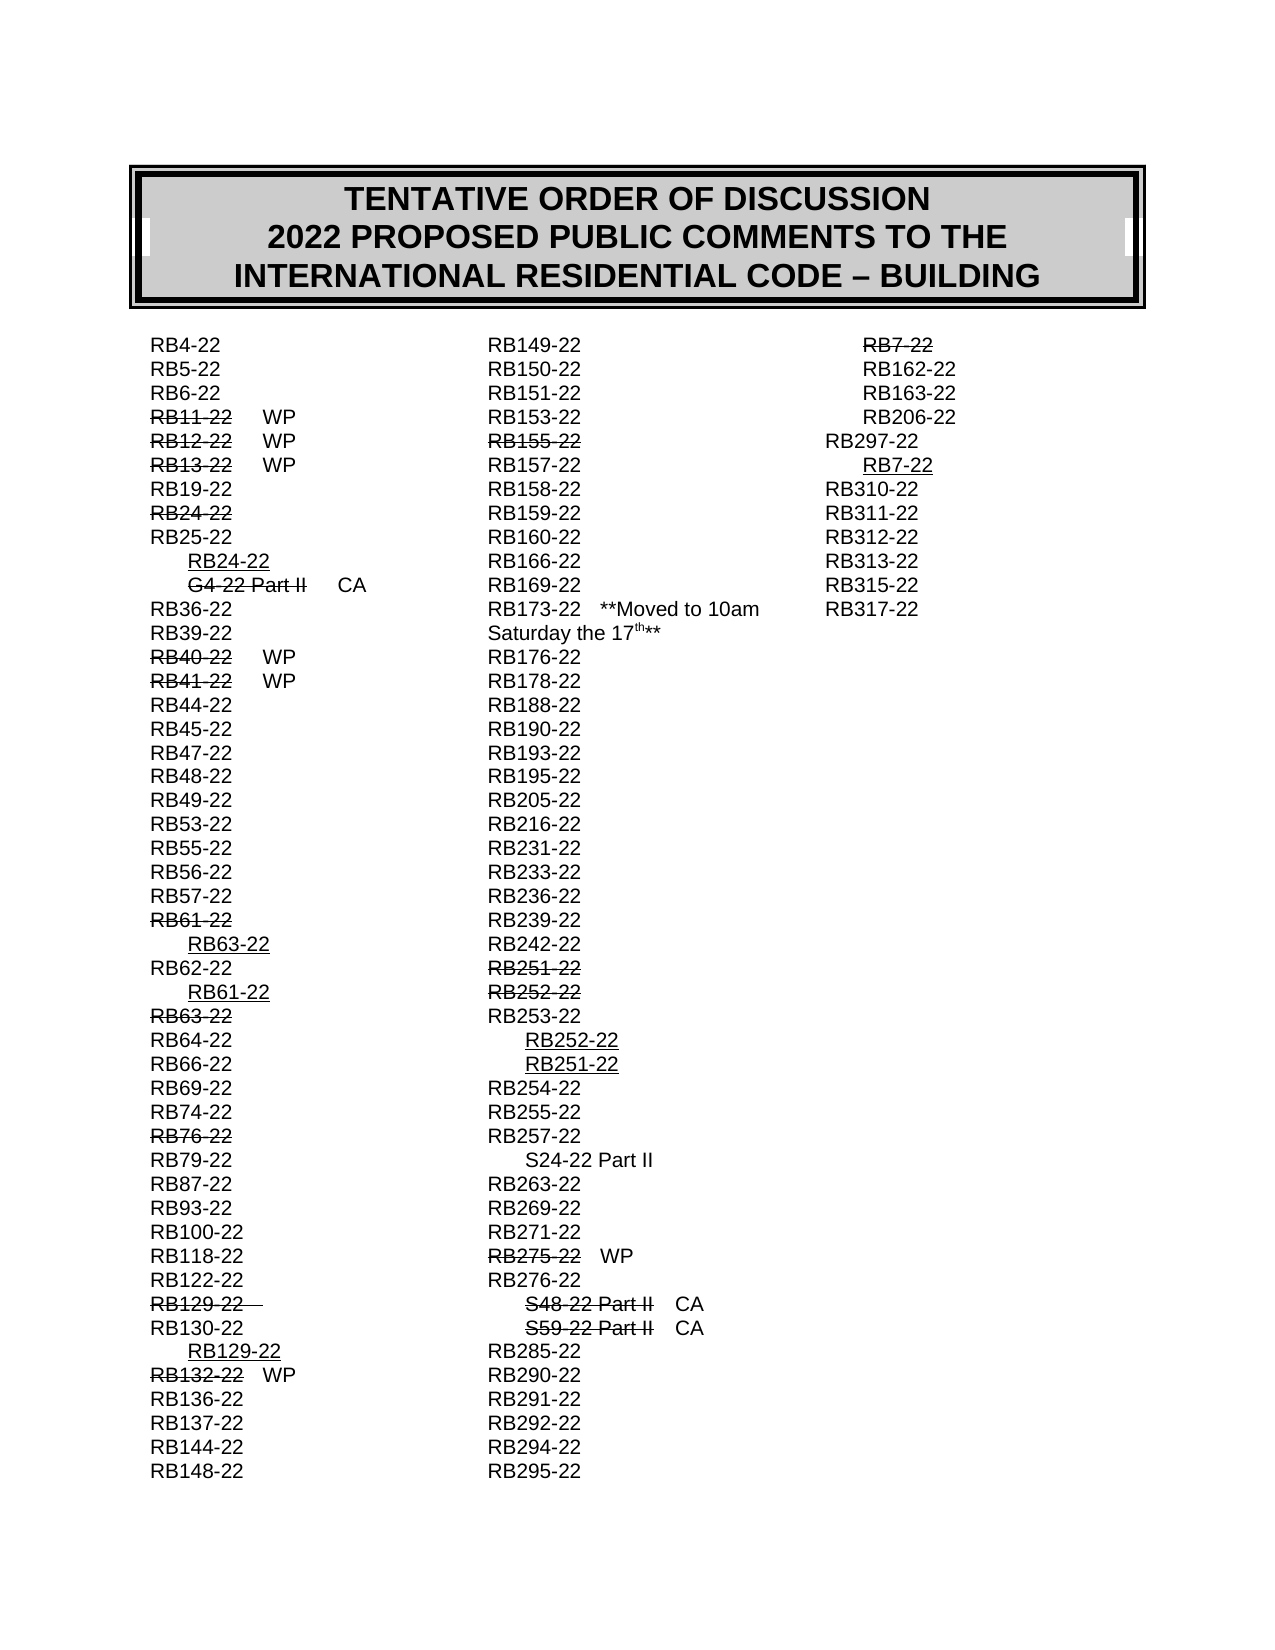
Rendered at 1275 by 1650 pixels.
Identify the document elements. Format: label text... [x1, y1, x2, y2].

text RB66-22 [150, 1052, 450, 1076]
text RB291-22 [487, 1387, 787, 1411]
text RB236-22 [487, 884, 787, 908]
text RB205-22 [487, 788, 787, 812]
text 2022 PROPOSED PUBLIC COMMENTS TO THE [150, 218, 1125, 241]
text RB24-22 [187, 549, 450, 573]
text RB290-22 [487, 1363, 787, 1387]
text RB162-22 [862, 357, 1125, 381]
text RB294-22 [487, 1435, 787, 1459]
text RB206-22 [862, 405, 1125, 429]
text RB74-22 [150, 1100, 450, 1124]
text RB159-22 [487, 501, 787, 525]
text RB39-22 [150, 621, 450, 644]
text RB149-22 [487, 333, 787, 357]
text S59-22 Part II CA [525, 1315, 787, 1339]
text RB242-22 [487, 932, 787, 956]
text RB11-22 WP [150, 405, 450, 429]
text RB193-22 [487, 740, 787, 764]
text RB137-22 [150, 1411, 450, 1435]
text RB6-22 [150, 381, 450, 405]
text RB41-22 WP [150, 668, 450, 692]
text RB271-22 [487, 1219, 787, 1243]
text RB55-22 [150, 836, 450, 860]
text RB24-22 [150, 501, 450, 525]
text RB48-22 [150, 764, 450, 788]
text RB47-22 [150, 740, 450, 764]
text RB276-22 [487, 1267, 787, 1291]
text RB255-22 [487, 1100, 787, 1124]
text RB61-22 [187, 980, 450, 1004]
text RB129-22 [150, 1291, 450, 1315]
text RB130-22 [150, 1315, 450, 1339]
text RB57-22 [150, 884, 450, 908]
text RB40-22 WP [150, 644, 450, 668]
text RB76-22 [150, 1124, 450, 1148]
text RB7-22 [862, 333, 1125, 357]
text RB195-22 [487, 764, 787, 788]
text RB317-22 [825, 597, 1125, 621]
text RB150-22 [487, 357, 787, 381]
text RB118-22 [150, 1243, 450, 1267]
text RB253-22 [487, 1004, 787, 1028]
text RB64-22 [150, 1028, 450, 1052]
text RB61-22 [150, 908, 450, 932]
text RB176-22 [487, 644, 787, 668]
text RB315-22 [825, 573, 1125, 597]
text RB297-22 [825, 429, 1125, 453]
text RB178-22 [487, 668, 787, 692]
text RB36-22 [150, 597, 450, 621]
text RB5-22 [150, 357, 450, 381]
text RB216-22 [487, 812, 787, 836]
text RB239-22 [487, 908, 787, 932]
text RB122-22 [150, 1267, 450, 1291]
text RB295-22 [487, 1459, 787, 1483]
text TENTATIVE ORDER OF DISCUSSION [132, 168, 1143, 218]
text RB173-22 **Moved to 10am Saturday the 17th** [487, 597, 787, 644]
text RB312-22 [825, 525, 1125, 549]
text RB157-22 [487, 453, 787, 477]
text RB155-22 [487, 429, 787, 453]
text INTERNATIONAL RESIDENTIAL CODE – BUILDING [132, 241, 1143, 306]
text RB263-22 [487, 1172, 787, 1196]
text S48-22 Part II CA [525, 1291, 787, 1315]
text RB166-22 [487, 549, 787, 573]
text RB63-22 [187, 932, 450, 956]
text RB7-22 [862, 453, 1125, 477]
text RB87-22 [150, 1172, 450, 1196]
text RB233-22 [487, 860, 787, 884]
text RB12-22 WP [150, 429, 450, 453]
text RB292-22 [487, 1411, 787, 1435]
text RB79-22 [150, 1148, 450, 1172]
text RB151-22 [487, 381, 787, 405]
text RB251-22 [487, 956, 787, 980]
text RB132-22 WP [150, 1363, 450, 1387]
text RB158-22 [487, 477, 787, 501]
text RB148-22 [150, 1459, 450, 1483]
text RB188-22 [487, 692, 787, 716]
text RB136-22 [150, 1387, 450, 1411]
text RB310-22 [825, 477, 1125, 501]
text RB252-22 [525, 1028, 787, 1052]
text RB251-22 [525, 1052, 787, 1076]
text RB44-22 [150, 692, 450, 716]
text RB100-22 [150, 1219, 450, 1243]
text RB93-22 [150, 1196, 450, 1219]
text RB252-22 [487, 980, 787, 1004]
text RB311-22 [825, 501, 1125, 525]
text RB269-22 [487, 1196, 787, 1219]
text RB19-22 [150, 477, 450, 501]
text RB4-22 [150, 333, 450, 357]
text RB231-22 [487, 836, 787, 860]
text RB144-22 [150, 1435, 450, 1459]
text RB56-22 [150, 860, 450, 884]
text RB45-22 [150, 716, 450, 740]
text RB153-22 [487, 405, 787, 429]
text G4-22 Part II CA [187, 573, 450, 597]
text RB313-22 [825, 549, 1125, 573]
text RB62-22 [150, 956, 450, 980]
text RB275-22 WP [487, 1243, 787, 1267]
text RB129-22 [187, 1339, 450, 1363]
text RB254-22 [487, 1076, 787, 1100]
text RB257-22 [487, 1124, 787, 1148]
text RB160-22 [487, 525, 787, 549]
text RB53-22 [150, 812, 450, 836]
text RB63-22 [150, 1004, 450, 1028]
text S24-22 Part II [525, 1148, 787, 1172]
text RB25-22 [150, 525, 450, 549]
text RB13-22 WP [150, 453, 450, 477]
text RB49-22 [150, 788, 450, 812]
text RB69-22 [150, 1076, 450, 1100]
text RB190-22 [487, 716, 787, 740]
text RB163-22 [862, 381, 1125, 405]
text RB285-22 [487, 1339, 787, 1363]
text RB169-22 [487, 573, 787, 597]
